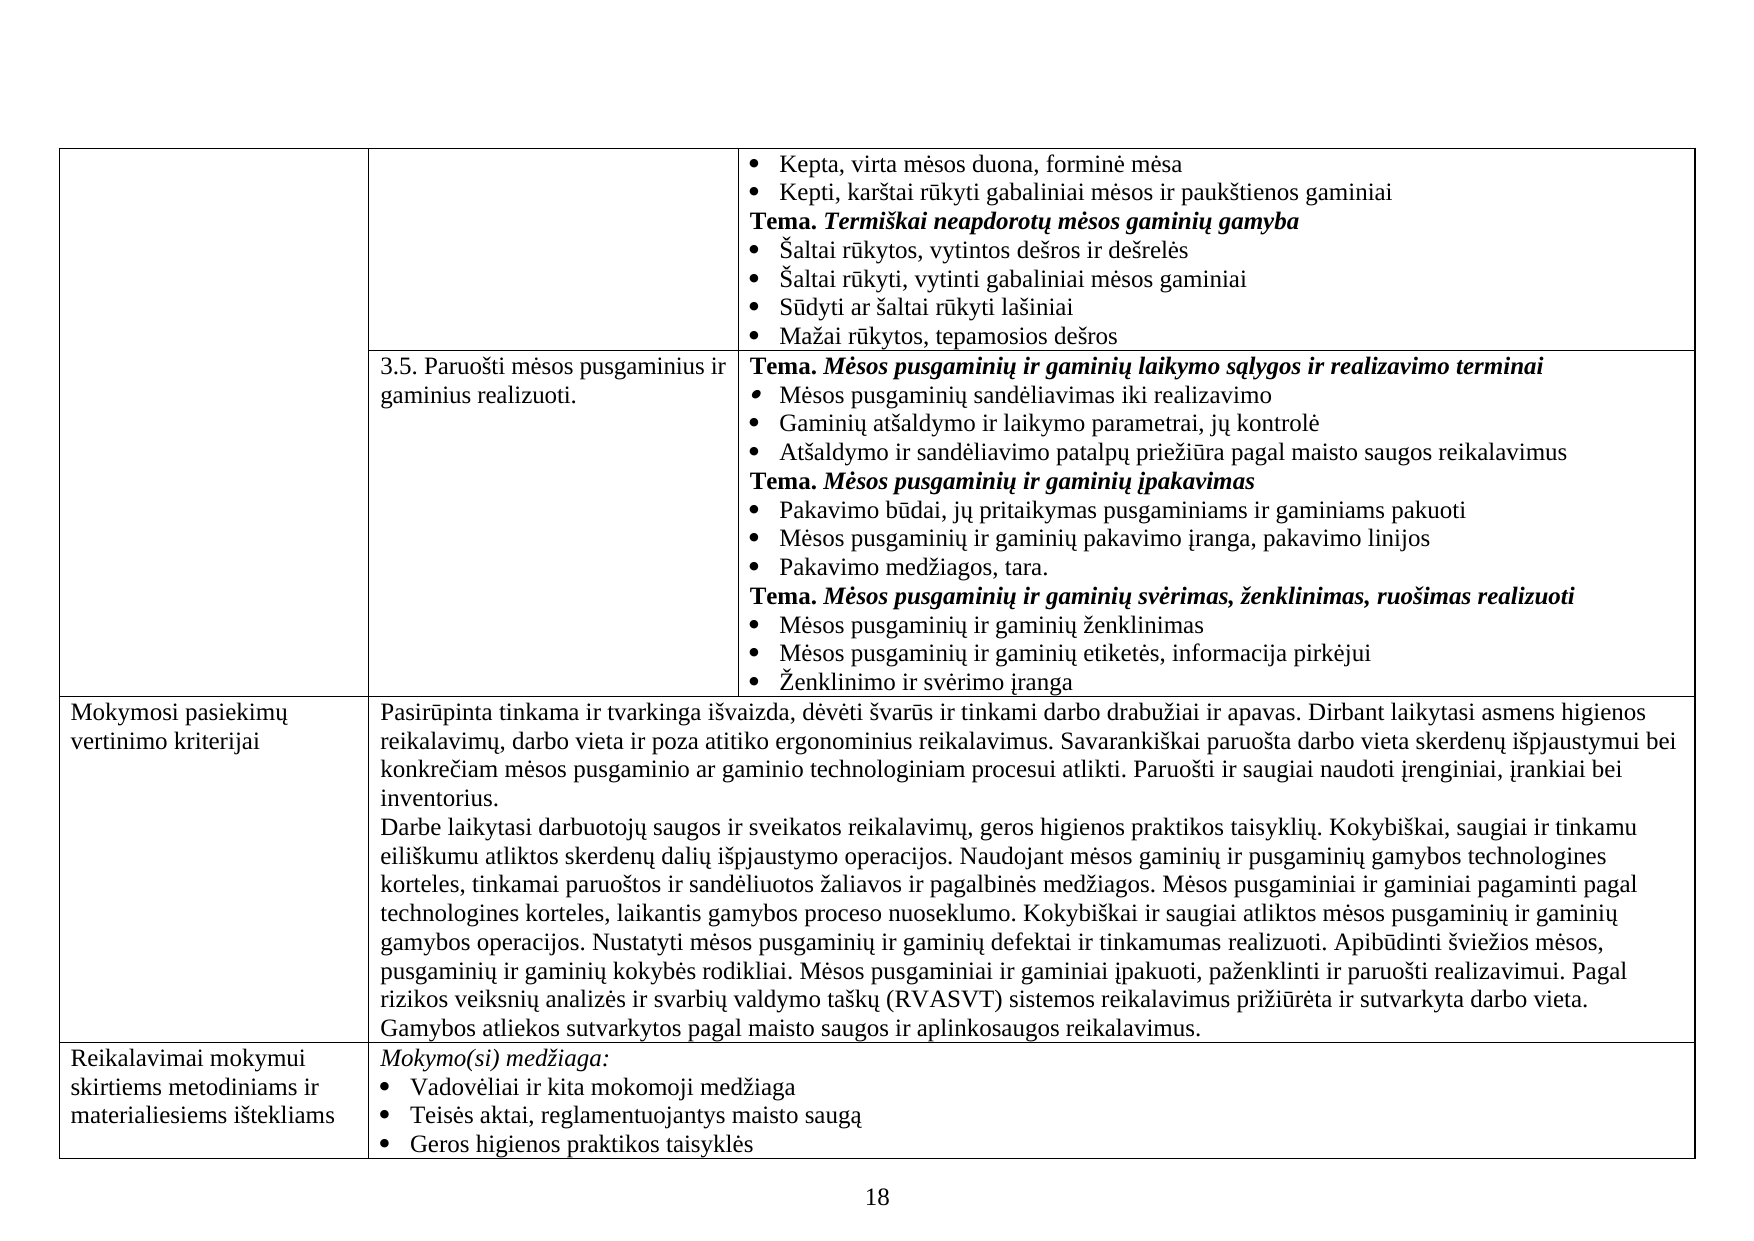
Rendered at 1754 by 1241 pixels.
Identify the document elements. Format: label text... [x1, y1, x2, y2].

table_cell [60, 1043, 368, 1158]
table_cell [369, 149, 738, 350]
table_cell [369, 1043, 1694, 1158]
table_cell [739, 149, 1694, 350]
table_cell Pasirūpinta tinkama ir tvarkinga išvaizda, dėvėti švarūs ir tinkami darbo drabužiai ir apavas. Dirbant laikytasi asmens higienos reikalavimų, darbo vieta ir poza atitiko ergonominius reikalavimus. Savarankiškai paruošta darbo vieta skerdenų išpjaustymui bei konkrečiam mėsos pusgaminio ar gaminio technologiniam procesui atlikti. Paruošti ir saugiai naudoti įrenginiai, įrankiai bei inventorius. Darbe laikytasi darbuotojų saugos ir sveikatos reikalavimų, geros higienos praktikos taisyklių. Kokybiškai, saugiai ir tinkamu eiliškumu atliktos skerdenų dalių išpjaustymo operacijos. Naudojant mėsos gaminių ir pusgaminių gamybos technologines korteles, tinkamai paruoštos ir sandėliuotos žaliavos ir pagalbinės medžiagos. Mėsos pusgaminiai ir gaminiai pagaminti pagal technologines korteles, laikantis gamybos proceso nuoseklumo. Kokybiškai ir saugiai atliktos mėsos pusgaminių ir gaminių gamybos operacijos. Nustatyti mėsos pusgaminių ir gaminių defektai ir tinkamumas realizuoti. Apibūdinti šviežios mėsos, pusgaminių ir gaminių kokybės rodikliai. Mėsos pusgaminiai ir gaminiai įpakuoti, paženklinti ir paruošti realizavimui. Pagal rizikos veiksnių analizės ir svarbių valdymo taškų (RVASVT) sistemos reikalavimus prižiūrėta ir sutvarkyta darbo vieta. Gamybos atliekos sutvarkytos pagal maisto saugos ir aplinkosaugos reikalavimus. [369, 697, 1694, 1042]
table_cell 3.5. Paruošti mėsos pusgaminius ir gaminius realizuoti. [369, 351, 738, 696]
table_cell Tema. Mėsos pusgaminių ir gaminių laikymo sąlygos ir realizavimo terminai Mėsos pusgaminių sandėliavimas iki realizavimo Gaminių atšaldymo ir laikymo parametrai, jų kontrolė Atšaldymo ir sandėliavimo patalpų priežiūra pagal maisto saugos reikalavimus Tema. Mėsos pusgaminių ir gaminių įpakavimas Pakavimo būdai, jų pritaikymas pusgaminiams ir gaminiams pakuoti Mėsos pusgaminių ir gaminių pakavimo įranga, pakavimo linijos Pakavimo medžiagos, tara. Tema. Mėsos pusgaminių ir gaminių svėrimas, ženklinimas, ruošimas realizuoti Mėsos pusgaminių ir gaminių ženklinimas Mėsos pusgaminių ir gaminių etiketės, informacija pirkėjui Ženklinimo ir svėrimo įranga [739, 351, 1694, 696]
table_cell Mokymosi pasiekimų vertinimo kriterijai [60, 697, 368, 1042]
